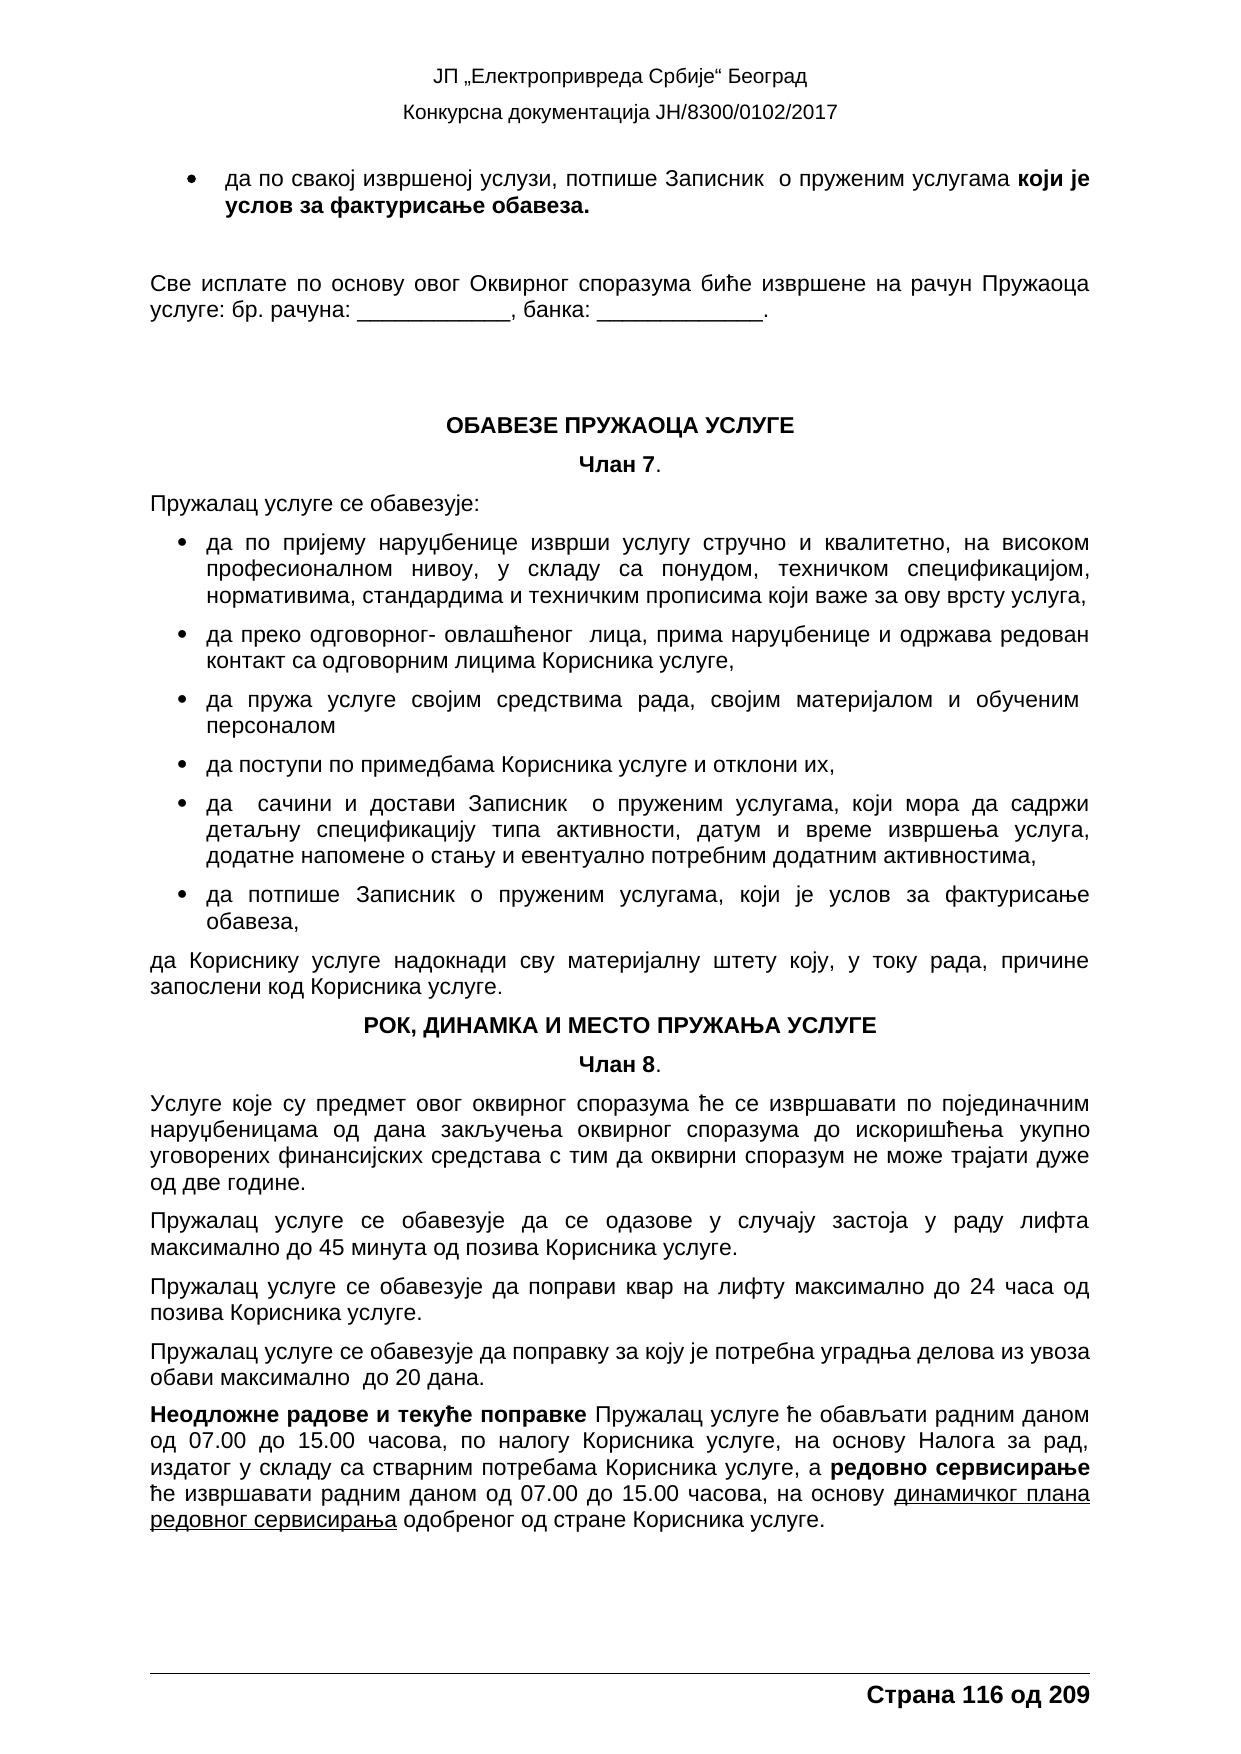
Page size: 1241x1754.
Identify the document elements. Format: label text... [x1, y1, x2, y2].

text Члан 8. [150, 1051, 1090, 1077]
list да преко одговорног- овлашћеног лица, прима наруџбенице и одржава редован контакт са одговорним лицима Корисника услуге, [178, 621, 1090, 673]
text Услуге које су предмет овог оквирног споразума ће се извршавати по појединачним наруџбеницама од дана закључења оквирног споразума до искоришћења укупно уговорених финансијских средстава с тим да оквирни споразум не може трајати дуже од две године. [150, 1089, 1090, 1195]
text да Кориснику услуге надокнади сву материјалну штету коју, у току рада, причине запослени код Корисника услуге. [150, 947, 1090, 999]
text ОБАВЕЗЕ ПРУЖАОЦА УСЛУГЕ [150, 412, 1090, 439]
list да по свакој извршеној услузи, потпише Записник о пруженим услугама који је услов за фактурисање обавеза. [187, 165, 1090, 218]
list да поступи по примедбама Корисника услуге и отклони их, [178, 751, 1090, 777]
list да пружа услуге својим средствима рада, својим материјалом и обученим персоналом [178, 686, 1080, 738]
list да по пријему наруџбенице изврши услугу стручно и квалитетно, на високом професионалном нивоу, у складу са понудом, техничком спецификацијом, нормативима, стандардима и техничким прописима који важе за ову врсту услуга, [178, 529, 1090, 608]
text Све исплате по основу овог Оквирног споразума биће извршене на рачун Пружаоца услуге: бр. рачуна: ____________, банка: _____________. [150, 269, 1090, 322]
list да сачини и достави Записник о пруженим услугама, који мора да садржи детаљну спецификацију типа активности, датум и време извршења услуга, додатне напомене о стању и евентуално потребним додатним активностима, [178, 790, 1090, 869]
list да потпише Записник о пруженим услугама, који је услов за фактурисање обавеза, [178, 881, 1090, 934]
text Неодложне радове и текуће поправке Пружалац услуге ће обављати радним даном од 07.00 до 15.00 часова, по налогу Корисника услуге, на основу Налога за рад, издатог у складу са стварним потребама Корисника услуге, а редовно сервисирање ће извршавати радним даном од 07.00 до 15.00 часова, на основу динамичког плана редовног сервисирања одобреног од стране Корисника услуге. [150, 1401, 1090, 1533]
text Пружалац услуге се обавезује да поправи квар на лифту максимално до 24 часа од позива Корисника услуге. [150, 1273, 1090, 1325]
text Пружалац услуге се обавезује: [150, 490, 1090, 516]
text Члан 7. [150, 451, 1090, 478]
text РОК, ДИНАМКА И МЕСТО ПРУЖАЊА УСЛУГЕ [150, 1012, 1090, 1038]
text Пружалац услуге се обавезује да поправку за коју је потребна уградња делова из увоза обави максимално до 20 дана. [150, 1338, 1090, 1391]
text Пружалац услуге се обавезује да се одазове у случају застоја у раду лифта максимално до 45 минута од позива Корисника услуге. [150, 1207, 1090, 1260]
